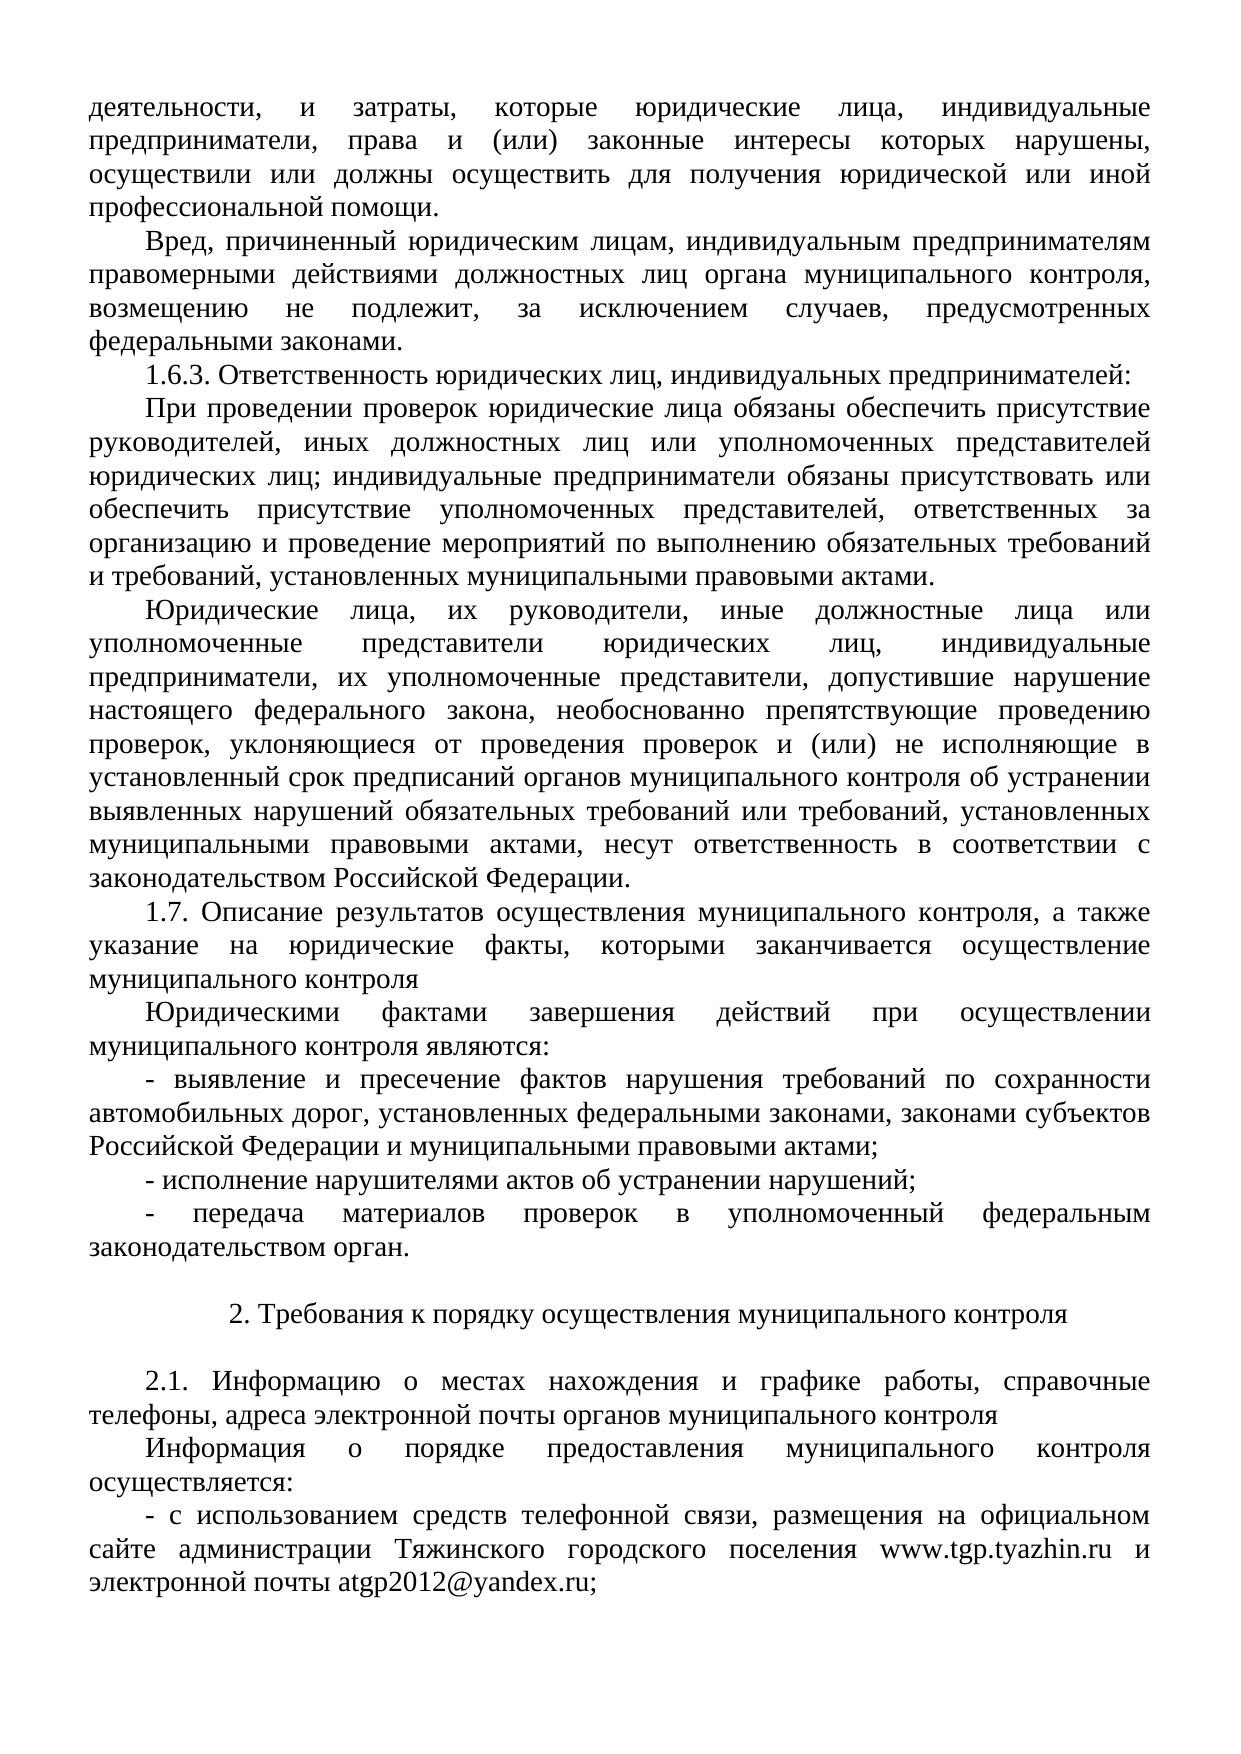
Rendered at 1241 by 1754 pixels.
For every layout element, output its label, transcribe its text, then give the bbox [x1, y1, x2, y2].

text 2.1. Информацию о местах нахождения и графике работы, справочные телефоны, адреса электронной почты органов муниципального контроля [89, 1363, 1152, 1430]
text 1.7. Описание результатов осуществления муниципального контроля, а также указание на юридические факты, которыми заканчивается осуществление муниципального контроля [89, 894, 1152, 994]
text Юридическими фактами завершения действий при осуществлении муниципального контроля являются: [89, 994, 1152, 1061]
text - выявление и пресечение фактов нарушения требований по сохранности автомобильных дорог, установленных федеральными законами, законами субъектов Российской Федерации и муниципальными правовыми актами; [89, 1061, 1152, 1162]
text Юридические лица, их руководители, иные должностные лица или уполномоченные представители юридических лиц, индивидуальные предприниматели, их уполномоченные представители, допустившие нарушение настоящего федерального закона, необоснованно препятствующие проведению проверок, уклоняющиеся от проведения проверок и (или) не исполняющие в установленный срок предписаний органов муниципального контроля об устранении выявленных нарушений обязательных требований или требований, установленных муниципальными правовыми актами, несут ответственность в соответствии с законодательством Российской Федерации. [89, 592, 1152, 894]
text Вред, причиненный юридическим лицам, индивидуальным предпринимателям правомерными действиями должностных лиц органа муниципального контроля, возмещению не подлежит, за исключением случаев, предусмотренных федеральными законами. [89, 223, 1152, 357]
text 1.6.3. Ответственность юридических лиц, индивидуальных предпринимателей: [89, 357, 1152, 391]
text - с использованием средств телефонной связи, размещения на официальном сайте администрации Тяжинского городского поселения www.tgp.tyazhin.ru и электронной почты atgp2012@yandex.ru; [89, 1497, 1152, 1598]
text 2. Требования к порядку осуществления муниципального контроля [89, 1296, 1152, 1330]
text При проведении проверок юридические лица обязаны обеспечить присутствие руководителей, иных должностных лиц или уполномоченных представителей юридических лиц; индивидуальные предприниматели обязаны присутствовать или обеспечить присутствие уполномоченных представителей, ответственных за организацию и проведение мероприятий по выполнению обязательных требований и требований, установленных муниципальными правовыми актами. [89, 391, 1152, 592]
text Информация о порядке предоставления муниципального контроля осуществляется: [89, 1430, 1152, 1497]
text - исполнение нарушителями актов об устранении нарушений; [89, 1162, 1152, 1196]
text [89, 89, 1152, 223]
text - передача материалов проверок в уполномоченный федеральным законодательством орган. [89, 1196, 1152, 1263]
